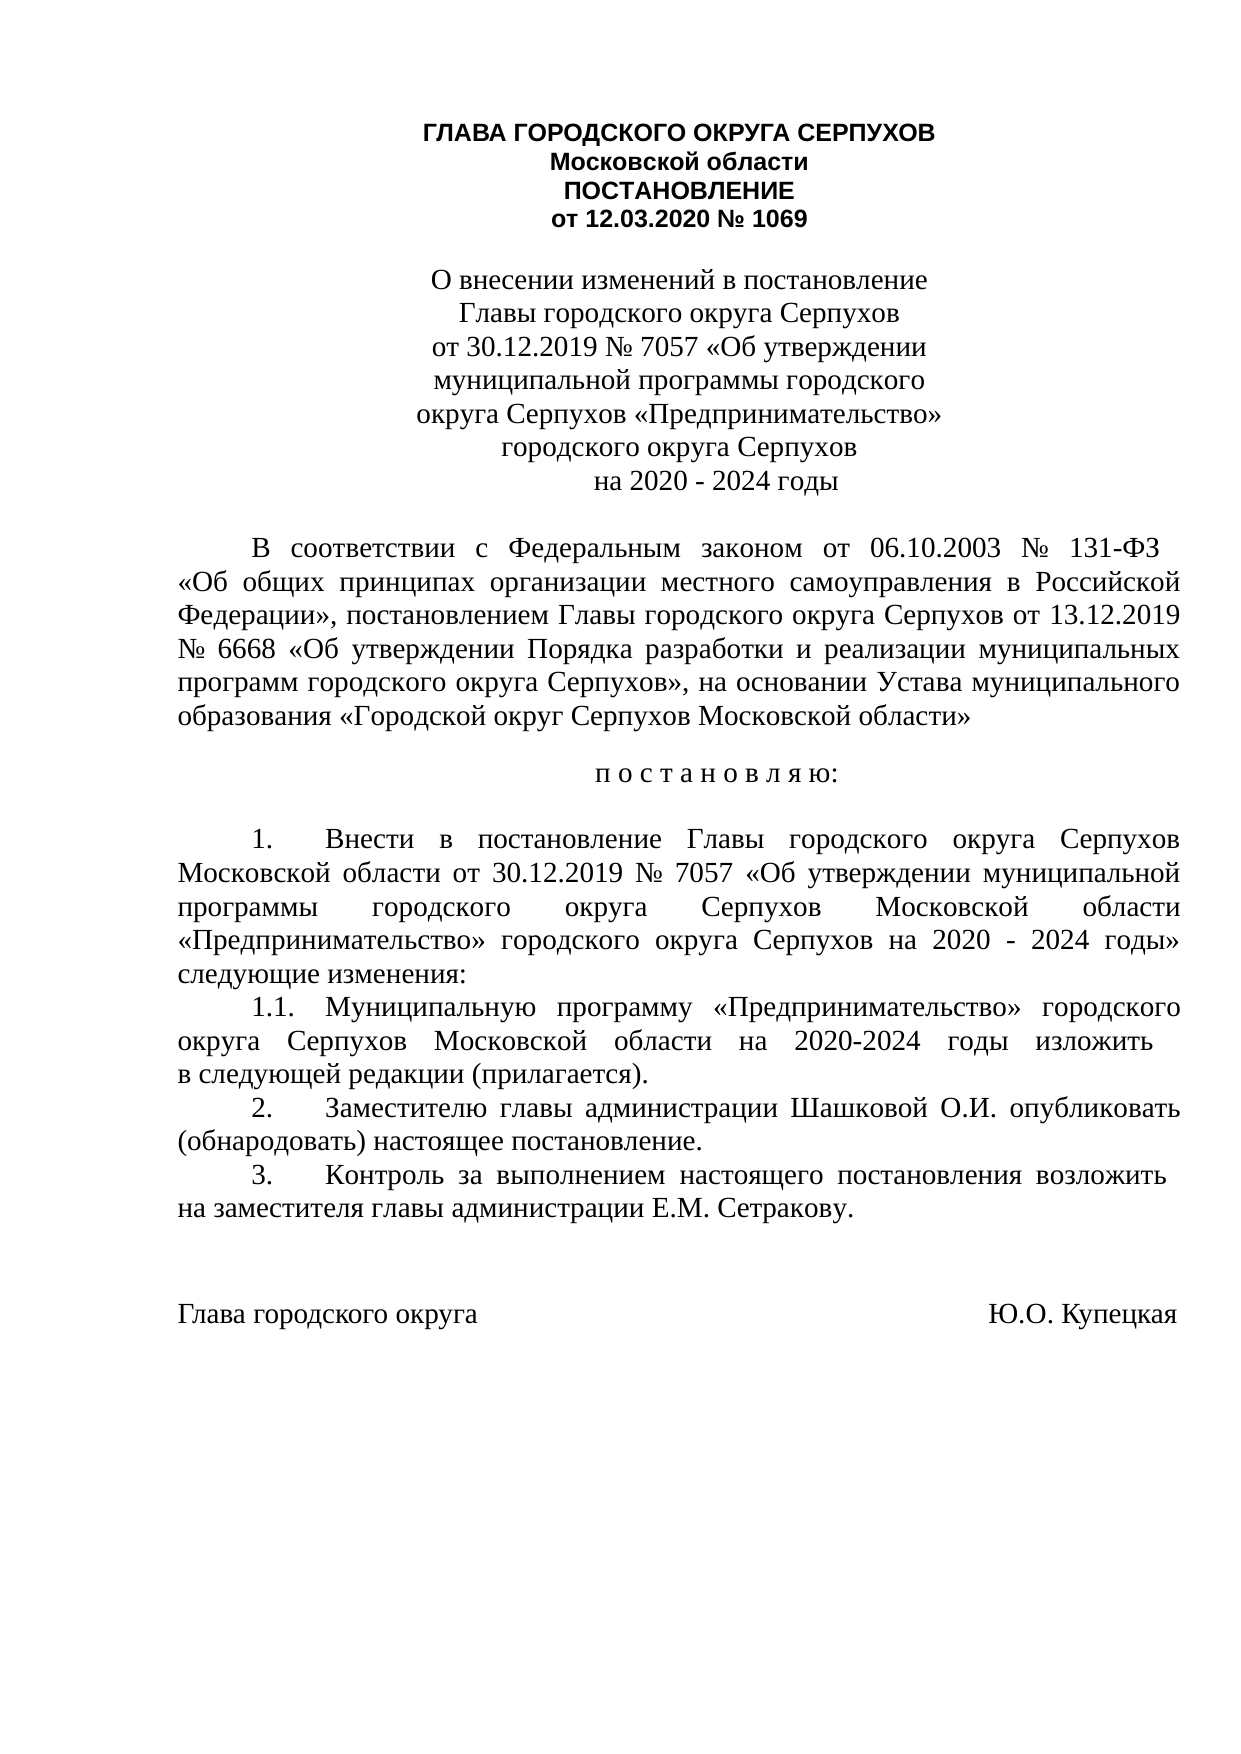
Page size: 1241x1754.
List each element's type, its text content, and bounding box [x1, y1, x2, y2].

text от 30.12.2019 № 7057 «Об утверждении [177, 329, 1181, 362]
text В соответствии с Федеральным законом от 06.10.2003 № 131-ФЗ «Об общих принципах организации местного самоуправления в Российской Федерации», постановлением Главы городского округа Серпухов от 13.12.2019 № 6668 «Об утверждении Порядка разработки и реализации муниципальных программ городского округа Серпухов», на основании Устава муниципального образования «Городской округ Серпухов Московской области» [177, 530, 1181, 731]
text муниципальной программы городского [177, 362, 1181, 396]
text Главы городского округа Серпухов [177, 295, 1181, 329]
text на 2020 - 2024 годы [177, 463, 1181, 497]
list Внести в постановление Главы городского округа Серпухов Московской области от 30.12.2019 № 7057 «Об утверждении муниципальной программы городского округа Серпухов Московской области «Предпринимательство» городского округа Серпухов на 2020 - 2024 годы» следующие изменения: [177, 822, 1181, 989]
text городского округа Серпухов [177, 429, 1181, 463]
list Муниципальную программу «Предпринимательство» городского округа Серпухов Московской области на 2020-2024 годы изложить в следующей редакции (прилагается). [177, 989, 1181, 1090]
text п о с т а н о в л я ю: [177, 756, 1181, 789]
text округа Серпухов «Предпринимательство» [177, 396, 1181, 429]
text Московской области [177, 147, 1181, 176]
text О внесении изменений в постановление [177, 262, 1181, 295]
list Заместителю главы администрации Шашковой О.И. опубликовать (обнародовать) настоящее постановление. [177, 1090, 1181, 1157]
text ГЛАВА ГОРОДСКОГО ОКРУГА СЕРПУХОВ [177, 118, 1181, 147]
text от 12.03.2020 № 1069 [177, 204, 1181, 233]
list Контроль за выполнением настоящего постановления возложить на заместителя главы администрации Е.М. Сетракову. [177, 1157, 1181, 1224]
text Глава городского округа Ю.О. Купецкая [177, 1296, 1181, 1330]
text ПОСТАНОВЛЕНИЕ [177, 176, 1181, 204]
